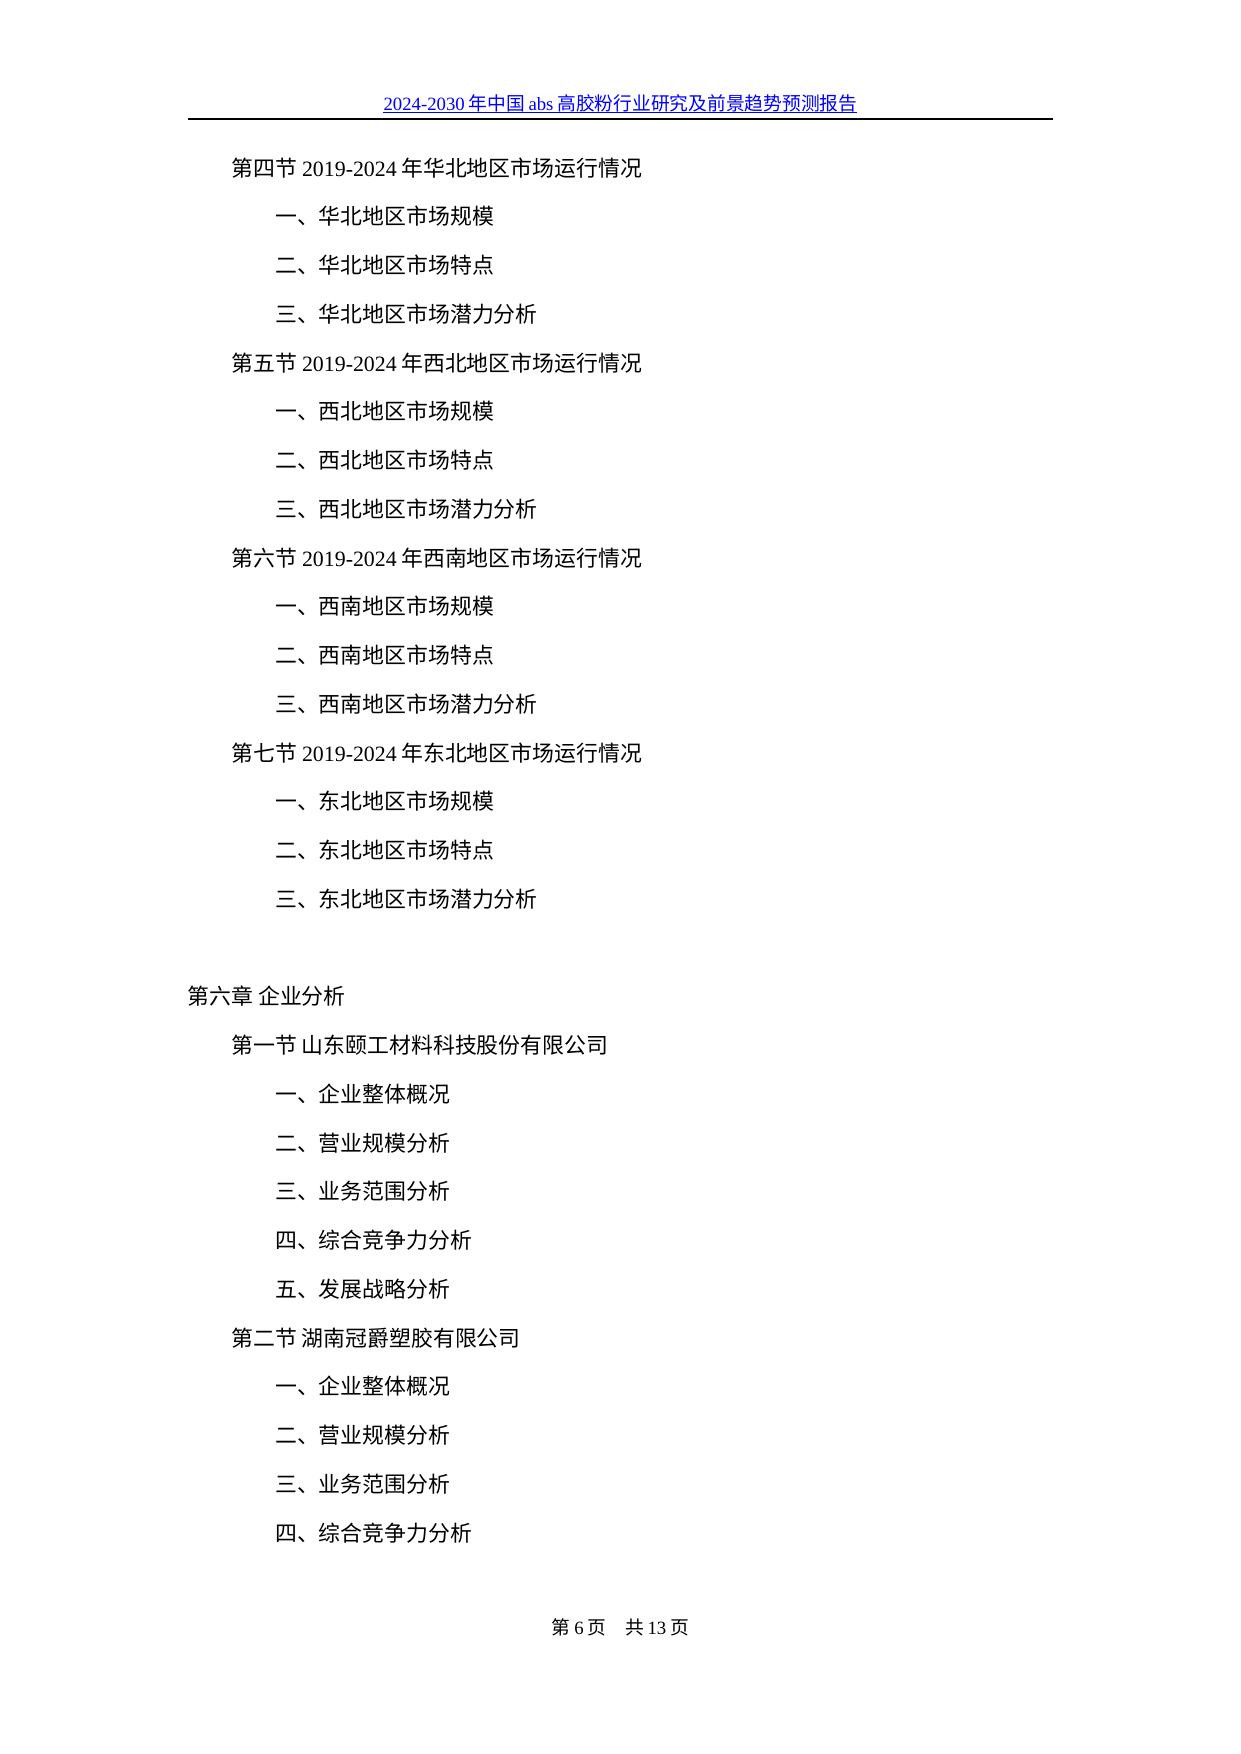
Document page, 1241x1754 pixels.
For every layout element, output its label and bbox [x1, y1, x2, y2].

text [187, 150, 1053, 1548]
